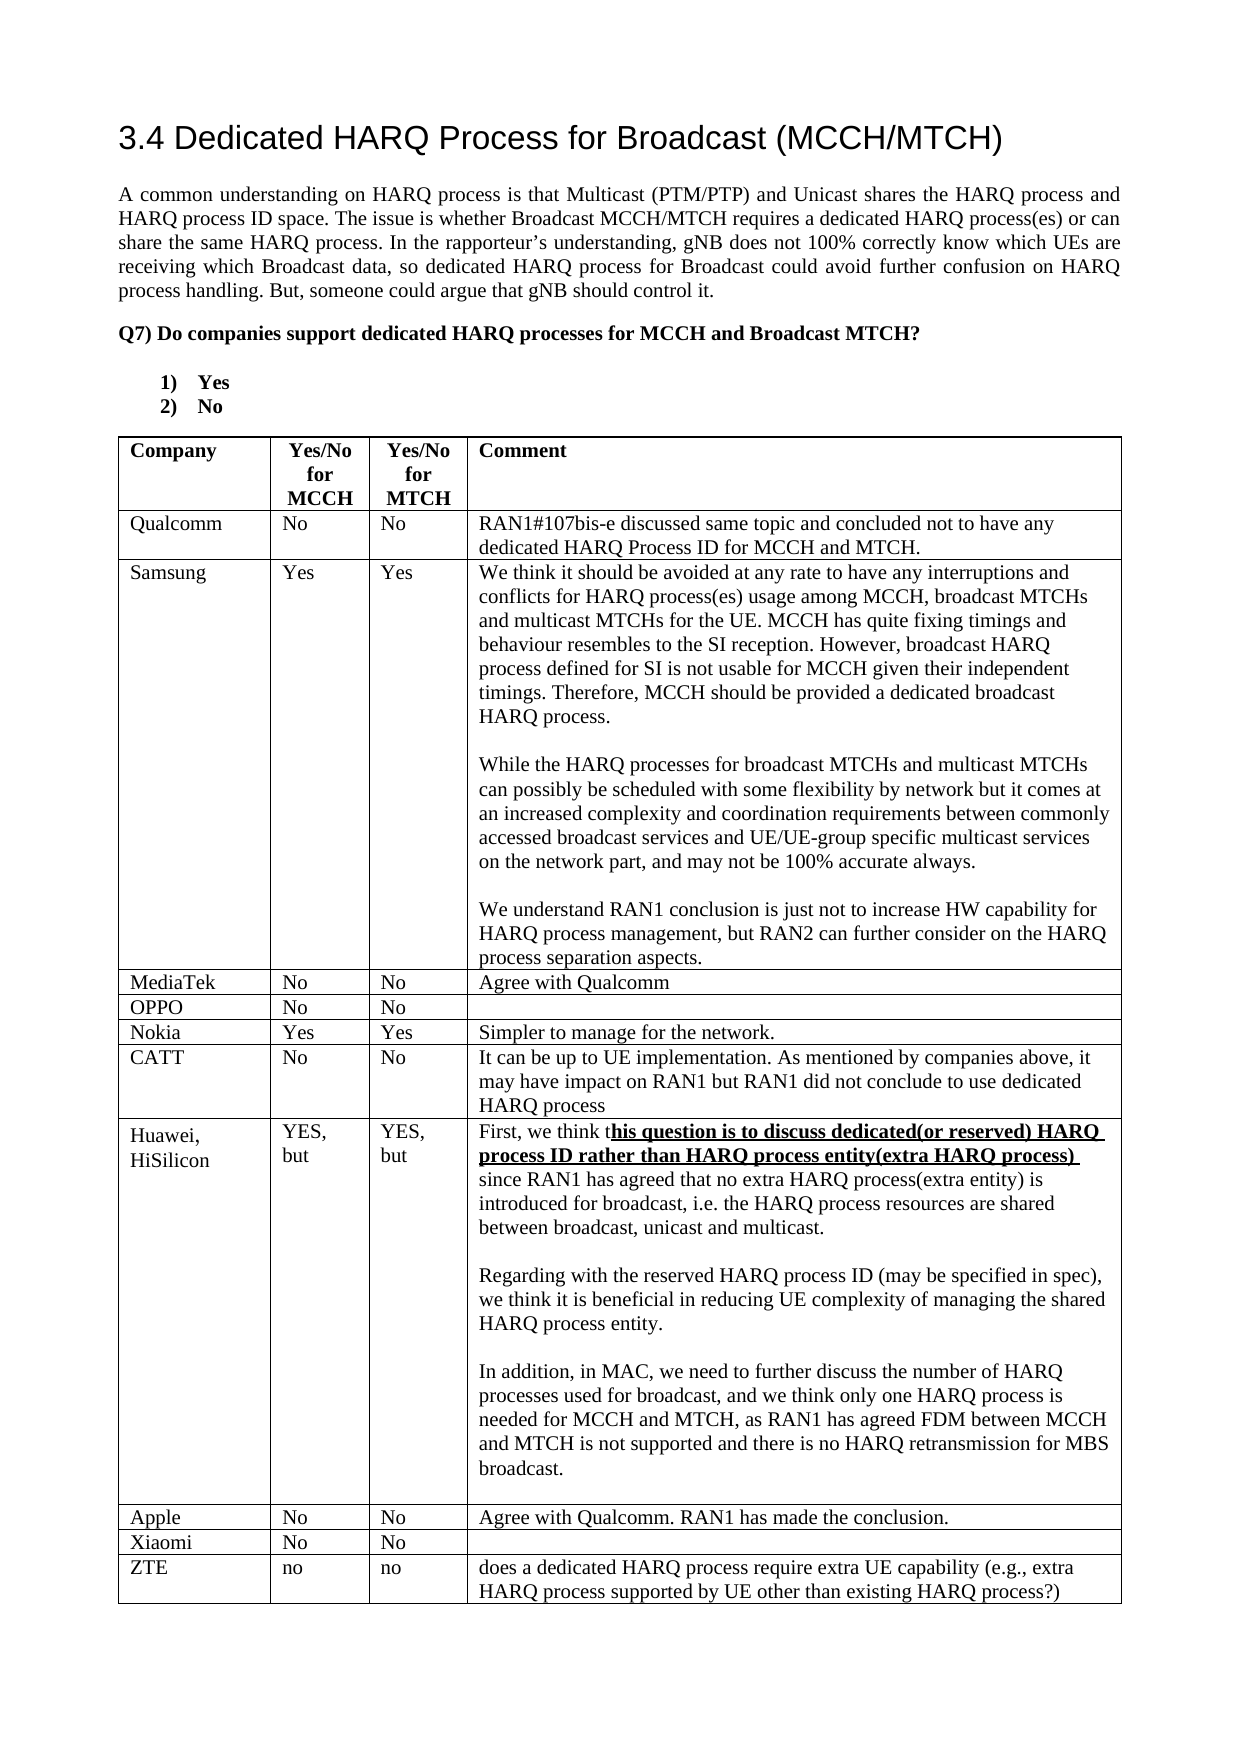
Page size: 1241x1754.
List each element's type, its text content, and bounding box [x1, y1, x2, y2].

table_cell No [271, 511, 369, 559]
table_header Company [119, 438, 270, 510]
table_cell Agree with Qualcomm. RAN1 has made the conclusion. [468, 1505, 1121, 1529]
table_header Yes/No for MTCH [370, 438, 467, 510]
table_cell No [271, 995, 369, 1019]
table_cell no [370, 1555, 467, 1603]
table_cell [468, 1530, 1121, 1554]
table_cell Apple [119, 1505, 270, 1529]
table_header Yes/No for MCCH [271, 438, 369, 510]
table_cell YES, but [370, 1119, 467, 1503]
list No [160, 394, 1122, 418]
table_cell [468, 1555, 1121, 1603]
table_cell No [271, 1530, 369, 1554]
table_cell CATT [119, 1045, 270, 1117]
table_cell We think it should be avoided at any rate to have any interruptions and conflicts for HARQ process(es) usage among MCCH, broadcast MTCHs and multicast MTCHs for the UE. MCCH has quite fixing timings and behaviour resembles to the SI reception. However, broadcast HARQ process defined for SI is not usable for MCCH given their independent timings. Therefore, MCCH should be provided a dedicated broadcast HARQ process. While the HARQ processes for broadcast MTCHs and multicast MTCHs can possibly be scheduled with some flexibility by network but it comes at an increased complexity and coordination requirements between commonly accessed broadcast services and UE/UE-group specific multicast services on the network part, and may not be 100% accurate always. We understand RAN1 conclusion is just not to increase HW capability for HARQ process management, but RAN2 can further consider on the HARQ process separation aspects. [468, 560, 1121, 969]
table_cell no [271, 1555, 369, 1603]
table_cell No [271, 1505, 369, 1529]
table_cell MediaTek [119, 970, 270, 994]
table_cell No [271, 970, 369, 994]
table_cell Yes [370, 560, 467, 969]
table_cell Qualcomm [119, 511, 270, 559]
table_cell No [370, 1530, 467, 1554]
table_cell First, we think this question is to discuss dedicated(or reserved) HARQ process ID rather than HARQ process entity(extra HARQ process) since RAN1 has agreed that no extra HARQ process(extra entity) is introduced for broadcast, i.e. the HARQ process resources are shared between broadcast, unicast and multicast. Regarding with the reserved HARQ process ID (may be specified in spec), we think it is beneficial in reducing UE complexity of managing the shared HARQ process entity. In addition, in MAC, we need to further discuss the number of HARQ processes used for broadcast, and we think only one HARQ process is needed for MCCH and MTCH, as RAN1 has agreed FDM between MCCH and MTCH is not supported and there is no HARQ retransmission for MBS broadcast. [468, 1119, 1121, 1503]
table_cell ZTE [119, 1555, 270, 1603]
table_cell It can be up to UE implementation. As mentioned by companies above, it may have impact on RAN1 but RAN1 did not conclude to use dedicated HARQ process [468, 1045, 1121, 1117]
table_cell Yes [271, 560, 369, 969]
table_cell [468, 995, 1121, 1019]
table_cell Simpler to manage for the network. [468, 1020, 1121, 1044]
table_cell YES, but [271, 1119, 369, 1503]
table_cell No [370, 970, 467, 994]
table_cell OPPO [119, 995, 270, 1019]
table_cell Xiaomi [119, 1530, 270, 1554]
list Yes [160, 369, 1122, 394]
text Q7) Do companies support dedicated HARQ processes for MCCH and Broadcast MTCH? [118, 321, 1122, 344]
table_cell No [370, 995, 467, 1019]
table_cell No [370, 1045, 467, 1117]
table_cell Nokia [119, 1020, 270, 1044]
table_cell RAN1#107bis-e discussed same topic and concluded not to have any dedicated HARQ Process ID for MCCH and MTCH. [468, 511, 1121, 559]
table_cell No [271, 1045, 369, 1117]
table_cell Huawei， HiSilicon [119, 1119, 270, 1503]
table_cell Yes [271, 1020, 369, 1044]
table_cell Yes [370, 1020, 467, 1044]
table_cell Samsung [119, 560, 270, 969]
table_cell Agree with Qualcomm [468, 970, 1121, 994]
table_header Comment [468, 438, 1121, 510]
subtitle 3.4 Dedicated HARQ Process for Broadcast (MCCH/MTCH) [118, 118, 1122, 156]
table_cell No [370, 1505, 467, 1529]
text A common understanding on HARQ process is that Multicast (PTM/PTP) and Unicast shares the HARQ process and HARQ process ID space. The issue is whether Broadcast MCCH/MTCH requires a dedicated HARQ process(es) or can share the same HARQ process. In the rapporteur’s understanding, gNB does not 100% correctly know which UEs are receiving which Broadcast data, so dedicated HARQ process for Broadcast could avoid further confusion on HARQ process handling. But, someone could argue that gNB should control it. [118, 181, 1122, 302]
table_cell No [370, 511, 467, 559]
